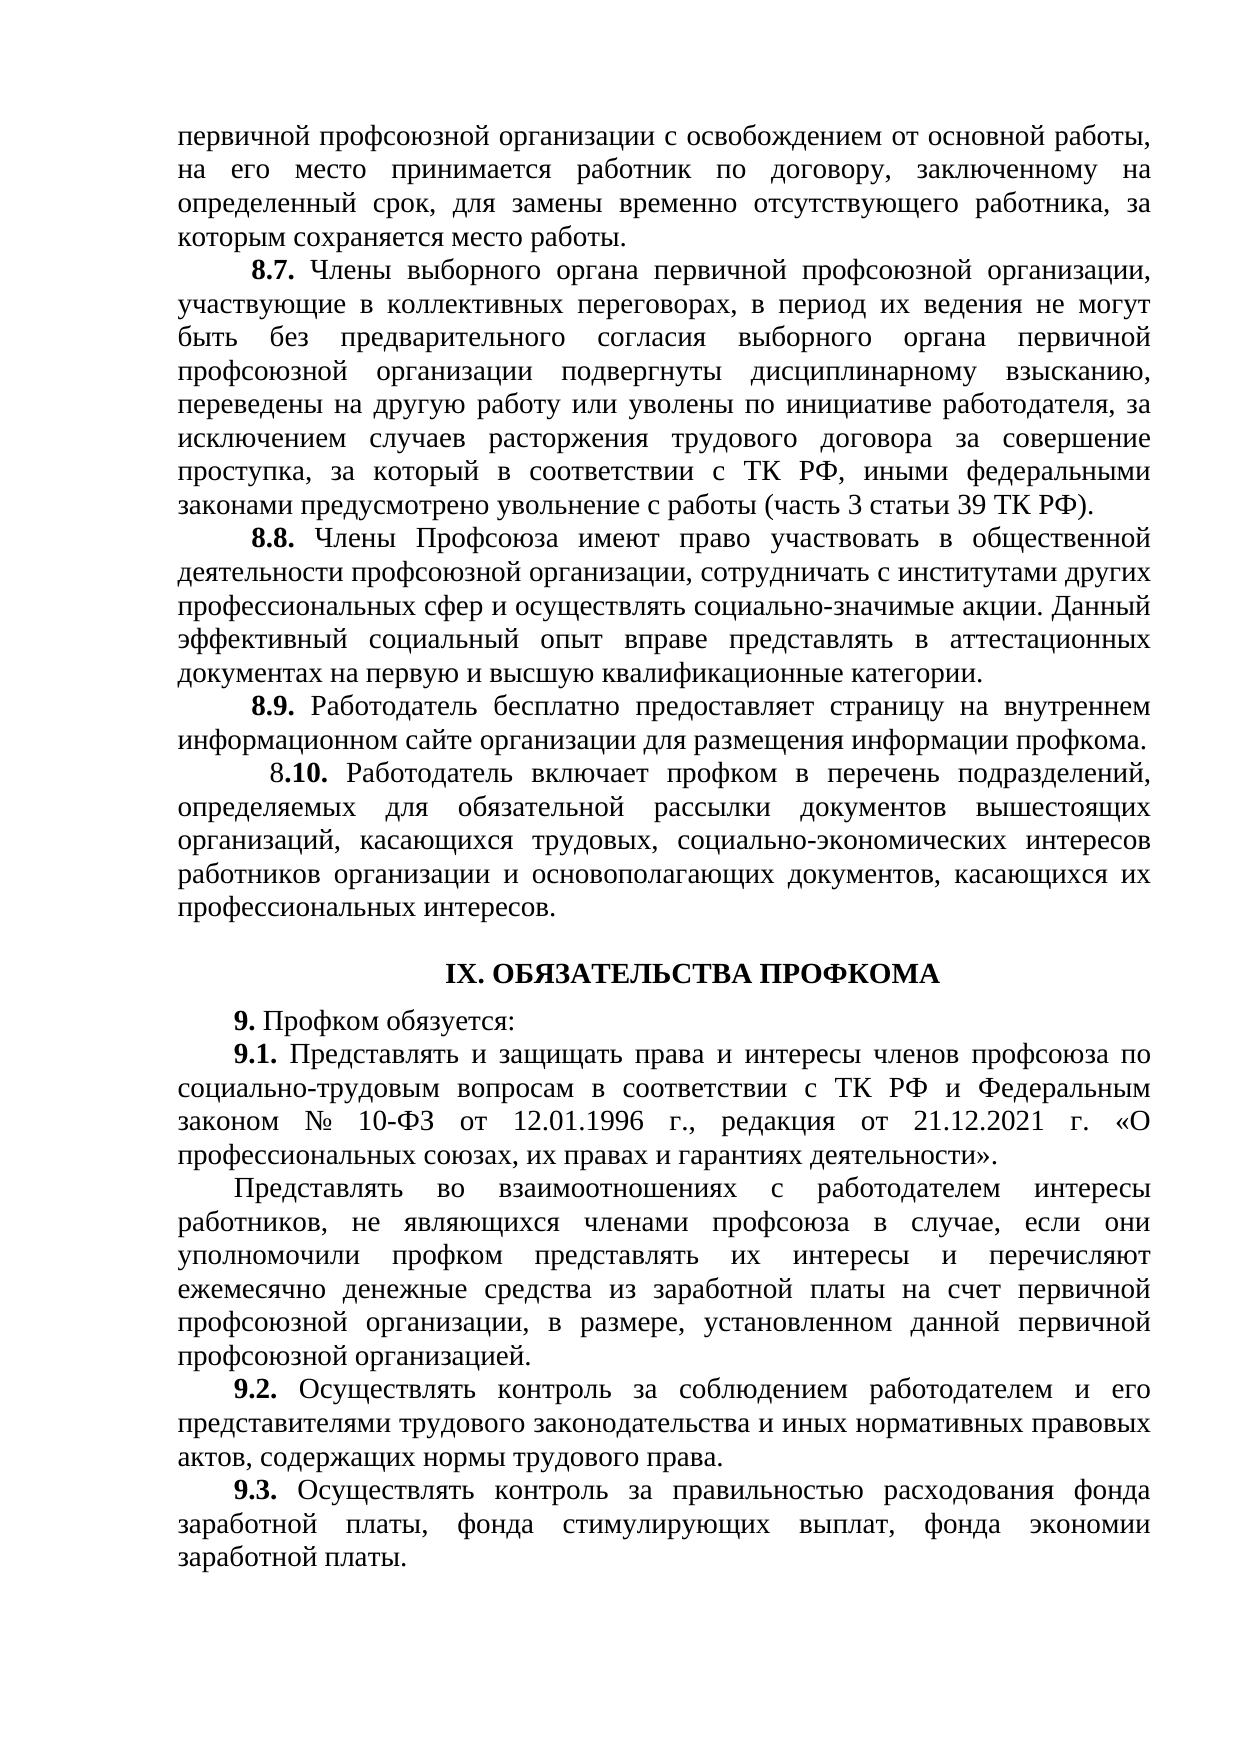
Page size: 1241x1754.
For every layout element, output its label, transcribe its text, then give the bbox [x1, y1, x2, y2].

text IX. ОБЯЗАТЕЛЬСТВА ПРОФКОМА [177, 957, 1152, 990]
text 8.9. Работодатель бесплатно предоставляет страницу на внутреннем информационном сайте организации для размещения информации профкома. [177, 688, 1152, 755]
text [177, 118, 1152, 252]
text 9.3. Осуществлять контроль за правильностью расходования фонда заработной платы, фонда стимулирующих выплат, фонда экономии заработной платы. [177, 1472, 1152, 1573]
text 9. Профком обязуется: [177, 1003, 1152, 1036]
text 9.2. Осуществлять контроль за соблюдением работодателем и его представителями трудового законодательства и иных нормативных правовых актов, содержащих нормы трудового права. [177, 1372, 1152, 1472]
text Представлять во взаимоотношениях с работодателем интересы работников, не являющихся членами профсоюза в случае, если они уполномочили профком представлять их интересы и перечисляют ежемесячно денежные средства из заработной платы на счет первичной профсоюзной организации, в размере, установленном данной первичной профсоюзной организацией. [177, 1170, 1152, 1372]
text 8.10. Работодатель включает профком в перечень подразделений, определяемых для обязательной рассылки документов вышестоящих организаций, касающихся трудовых, социально-экономических интересов работников организации и основополагающих документов, касающихся их профессиональных интересов. [177, 755, 1152, 923]
list 8.8. Члены Профсоюза имеют право участвовать в общественной деятельности профсоюзной организации, сотрудничать с институтами других профессиональных сфер и осуществлять социально-значимые акции. Данный эффективный социальный опыт вправе представлять в аттестационных документах на первую и высшую квалификационные категории. [177, 521, 1152, 688]
text 9.1. Представлять и защищать права и интересы членов профсоюза по социально-трудовым вопросам в соответствии с ТК РФ и Федеральным законом № 10-ФЗ от 12.01.1996 г., редакция от 21.12.2021 г. «О профессиональных союзах, их правах и гарантиях деятельности». [177, 1036, 1152, 1170]
text 8.7. Члены выборного органа первичной профсоюзной организации, участвующие в коллективных переговорах, в период их ведения не могут быть без предварительного согласия выборного органа первичной профсоюзной организации подвергнуты дисциплинарному взысканию, переведены на другую работу или уволены по инициативе работодателя, за исключением случаев расторжения трудового договора за совершение проступка, за который в соответствии с ТК РФ, иными федеральными законами предусмотрено увольнение с работы (часть 3 статьи 39 ТК РФ). [177, 252, 1152, 521]
